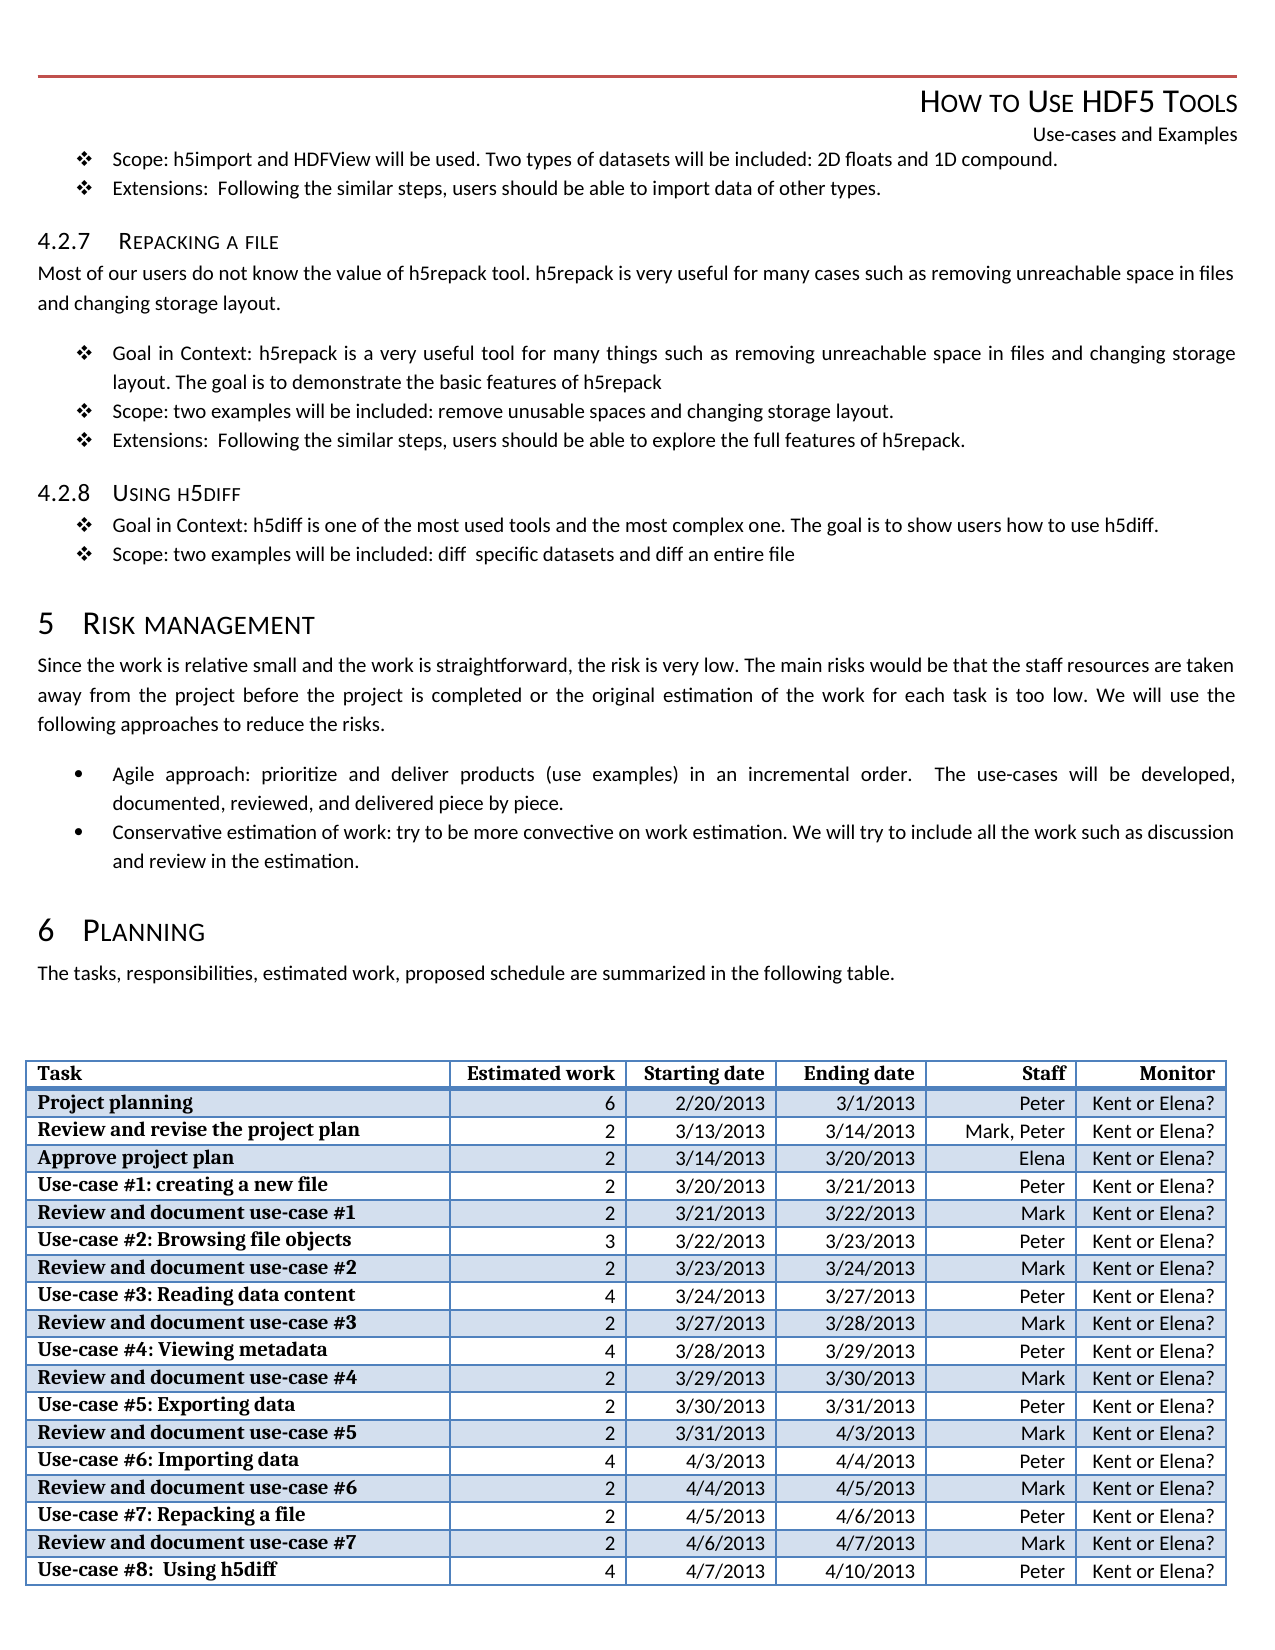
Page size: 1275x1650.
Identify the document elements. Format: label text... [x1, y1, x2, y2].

table_cell 2 [451, 1366, 625, 1391]
table_cell 3/24/2013 [627, 1283, 775, 1308]
table_cell 4/5/2013 [627, 1503, 775, 1528]
table_cell Mark [927, 1476, 1075, 1501]
table_cell 3/31/2013 [627, 1421, 775, 1446]
table_cell Use-case #5: Exporting data [27, 1393, 449, 1418]
table_cell 3/21/2013 [777, 1173, 925, 1198]
table_cell Peter [927, 1173, 1075, 1198]
table_cell Kent or Elena? [1077, 1531, 1225, 1556]
table_cell Mark [927, 1421, 1075, 1446]
table_cell Elena [927, 1146, 1075, 1171]
table_header Staff [927, 1062, 1075, 1086]
table_cell 4 [451, 1283, 625, 1308]
list Goal in Context: h5repack is a very useful tool for many things such as removing unreachable space in files and changing storage layout. The goal is to demonstrate the basic features of h5repack [75, 340, 1237, 394]
table_cell 2/20/2013 [627, 1091, 775, 1116]
table_cell Review and document use-case #5 [27, 1421, 449, 1446]
table_cell 3 [451, 1228, 625, 1253]
table_cell 3/29/2013 [777, 1338, 925, 1363]
table_cell 3/27/2013 [777, 1283, 925, 1308]
table_cell 2 [451, 1173, 625, 1198]
table_cell Use-case #1: creating a new file [27, 1173, 449, 1198]
table_header Ending date [777, 1062, 925, 1086]
table_cell Kent or Elena? [1077, 1118, 1225, 1143]
table_cell 2 [451, 1146, 625, 1171]
table_cell Use-case #3: Reading data content [27, 1283, 449, 1308]
table_cell 3/14/2013 [627, 1146, 775, 1171]
table_cell 3/30/2013 [627, 1393, 775, 1418]
table_header Task [27, 1062, 449, 1086]
table_cell Kent or Elena? [1077, 1421, 1225, 1446]
list Scope: h5import and HDFView will be used. Two types of datasets will be included: 2D floats and 1D compound. [75, 146, 1237, 172]
table_cell Mark, Peter [927, 1118, 1075, 1143]
table_cell Kent or Elena? [1077, 1146, 1225, 1171]
table_cell 4/5/2013 [777, 1476, 925, 1501]
table_cell Kent or Elena? [1077, 1448, 1225, 1473]
table_cell 4/3/2013 [777, 1421, 925, 1446]
table_cell 2 [451, 1421, 625, 1446]
table_cell Use-case #7: Repacking a file [27, 1503, 449, 1528]
table_cell 3/14/2013 [777, 1118, 925, 1143]
table_cell Peter [927, 1448, 1075, 1473]
table_cell 3/27/2013 [627, 1311, 775, 1336]
list Scope: two examples will be included: diff specific datasets and diff an entire file [75, 541, 1237, 567]
table_header Monitor [1077, 1062, 1225, 1086]
table_cell Mark [927, 1311, 1075, 1336]
table_cell Mark [927, 1366, 1075, 1391]
table_cell 3/21/2013 [627, 1201, 775, 1226]
table_cell 3/28/2013 [777, 1311, 925, 1336]
table_cell 2 [451, 1118, 625, 1143]
table_cell Kent or Elena? [1077, 1311, 1225, 1336]
text Most of our users do not know the value of h5repack tool. h5repack is very useful for many cases such as removing unreachable space in files and changing storage layout. [37, 261, 1237, 315]
table_cell 6 [451, 1091, 625, 1116]
subtitle Risk management [37, 602, 1237, 642]
table_cell Peter [927, 1338, 1075, 1363]
table_cell 4/3/2013 [627, 1448, 775, 1473]
table_cell 2 [451, 1476, 625, 1501]
table_cell Use-case #2: Browsing file objects [27, 1228, 449, 1253]
list Scope: two examples will be included: remove unusable spaces and changing storage layout. [75, 398, 1237, 423]
list Goal in Context: h5diff is one of the most used tools and the most complex one. The goal is to show users how to use h5diff. [75, 512, 1237, 538]
list Extensions: Following the similar steps, users should be able to explore the full features of h5repack. [75, 427, 1237, 453]
table_cell Kent or Elena? [1077, 1338, 1225, 1363]
table_cell 3/23/2013 [627, 1256, 775, 1281]
table_cell 3/24/2013 [777, 1256, 925, 1281]
table_cell Kent or Elena? [1077, 1393, 1225, 1418]
table_cell Peter [927, 1283, 1075, 1308]
subtitle Repacking a file [37, 226, 1237, 256]
table_cell 3/22/2013 [777, 1201, 925, 1226]
table_cell Review and document use-case #1 [27, 1201, 449, 1226]
table_cell 2 [451, 1256, 625, 1281]
table_cell 4/7/2013 [627, 1558, 775, 1583]
table_cell Review and document use-case #2 [27, 1256, 449, 1281]
table_cell 2 [451, 1201, 625, 1226]
text Since the work is relative small and the work is straightforward, the risk is very low. The main risks would be that the staff resources are taken away from the project before the project is completed or the original estimation of the work for each task is too low. We will use the following approaches to reduce the risks. [37, 653, 1237, 736]
table_cell Peter [927, 1228, 1075, 1253]
table_cell Peter [927, 1503, 1075, 1528]
table_cell 3/20/2013 [627, 1173, 775, 1198]
list Extensions: Following the similar steps, users should be able to import data of other types. [75, 176, 1237, 201]
table_cell Review and document use-case #4 [27, 1366, 449, 1391]
text The tasks, responsibilities, estimated work, proposed schedule are summarized in the following table. [37, 960, 1237, 985]
table_cell 4/10/2013 [777, 1558, 925, 1583]
table_cell Kent or Elena? [1077, 1256, 1225, 1281]
table_cell Approve project plan [27, 1146, 449, 1171]
table_cell Kent or Elena? [1077, 1558, 1225, 1583]
table_cell Kent or Elena? [1077, 1366, 1225, 1391]
table_cell Peter [927, 1558, 1075, 1583]
table_cell Mark [927, 1256, 1075, 1281]
table_cell Use-case #6: Importing data [27, 1448, 449, 1473]
subtitle Using h5diff [37, 477, 1237, 508]
table_cell 3/13/2013 [627, 1118, 775, 1143]
table_cell Mark [927, 1531, 1075, 1556]
table_cell 3/31/2013 [777, 1393, 925, 1418]
subtitle Planning [37, 909, 1237, 950]
table_cell Kent or Elena? [1077, 1201, 1225, 1226]
table_cell Kent or Elena? [1077, 1091, 1225, 1116]
table_cell Peter [927, 1393, 1075, 1418]
table_cell Review and document use-case #3 [27, 1311, 449, 1336]
table_cell Kent or Elena? [1077, 1228, 1225, 1253]
table_cell Mark [927, 1201, 1075, 1226]
table_cell 4/4/2013 [777, 1448, 925, 1473]
table_cell 4/6/2013 [627, 1531, 775, 1556]
table_cell Project planning [27, 1091, 449, 1116]
table_cell Review and document use-case #6 [27, 1476, 449, 1501]
list Agile approach: prioritize and deliver products (use examples) in an incremental order. The use-cases will be developed, documented, reviewed, and delivered piece by piece. [75, 761, 1237, 816]
table_cell Peter [927, 1091, 1075, 1116]
list Conservative estimation of work: try to be more convective on work estimation. We will try to include all the work such as discussion and review in the estimation. [75, 819, 1237, 874]
table_cell Use-case #4: Viewing metadata [27, 1338, 449, 1363]
table_cell Review and document use-case #7 [27, 1531, 449, 1556]
table_cell 2 [451, 1311, 625, 1336]
table_cell Use-case #8: Using h5diff [27, 1558, 449, 1583]
table_cell 3/23/2013 [777, 1228, 925, 1253]
table_cell 2 [451, 1393, 625, 1418]
table_cell 3/30/2013 [777, 1366, 925, 1391]
table_cell 2 [451, 1531, 625, 1556]
table_header Starting date [627, 1062, 775, 1086]
table_cell 4/7/2013 [777, 1531, 925, 1556]
table_header Estimated work [451, 1062, 625, 1086]
table_cell 3/28/2013 [627, 1338, 775, 1363]
table_cell 4/4/2013 [627, 1476, 775, 1501]
table_cell Kent or Elena? [1077, 1173, 1225, 1198]
table_cell Review and revise the project plan [27, 1118, 449, 1143]
table_cell 4 [451, 1448, 625, 1473]
table_cell Kent or Elena? [1077, 1476, 1225, 1501]
table_cell 3/22/2013 [627, 1228, 775, 1253]
table_cell Kent or Elena? [1077, 1503, 1225, 1528]
table_cell 4 [451, 1338, 625, 1363]
table_cell 4/6/2013 [777, 1503, 925, 1528]
table_cell 3/1/2013 [777, 1091, 925, 1116]
table_cell Kent or Elena? [1077, 1283, 1225, 1308]
table_cell 3/20/2013 [777, 1146, 925, 1171]
table_cell 2 [451, 1503, 625, 1528]
table_cell 3/29/2013 [627, 1366, 775, 1391]
table_cell 4 [451, 1558, 625, 1583]
